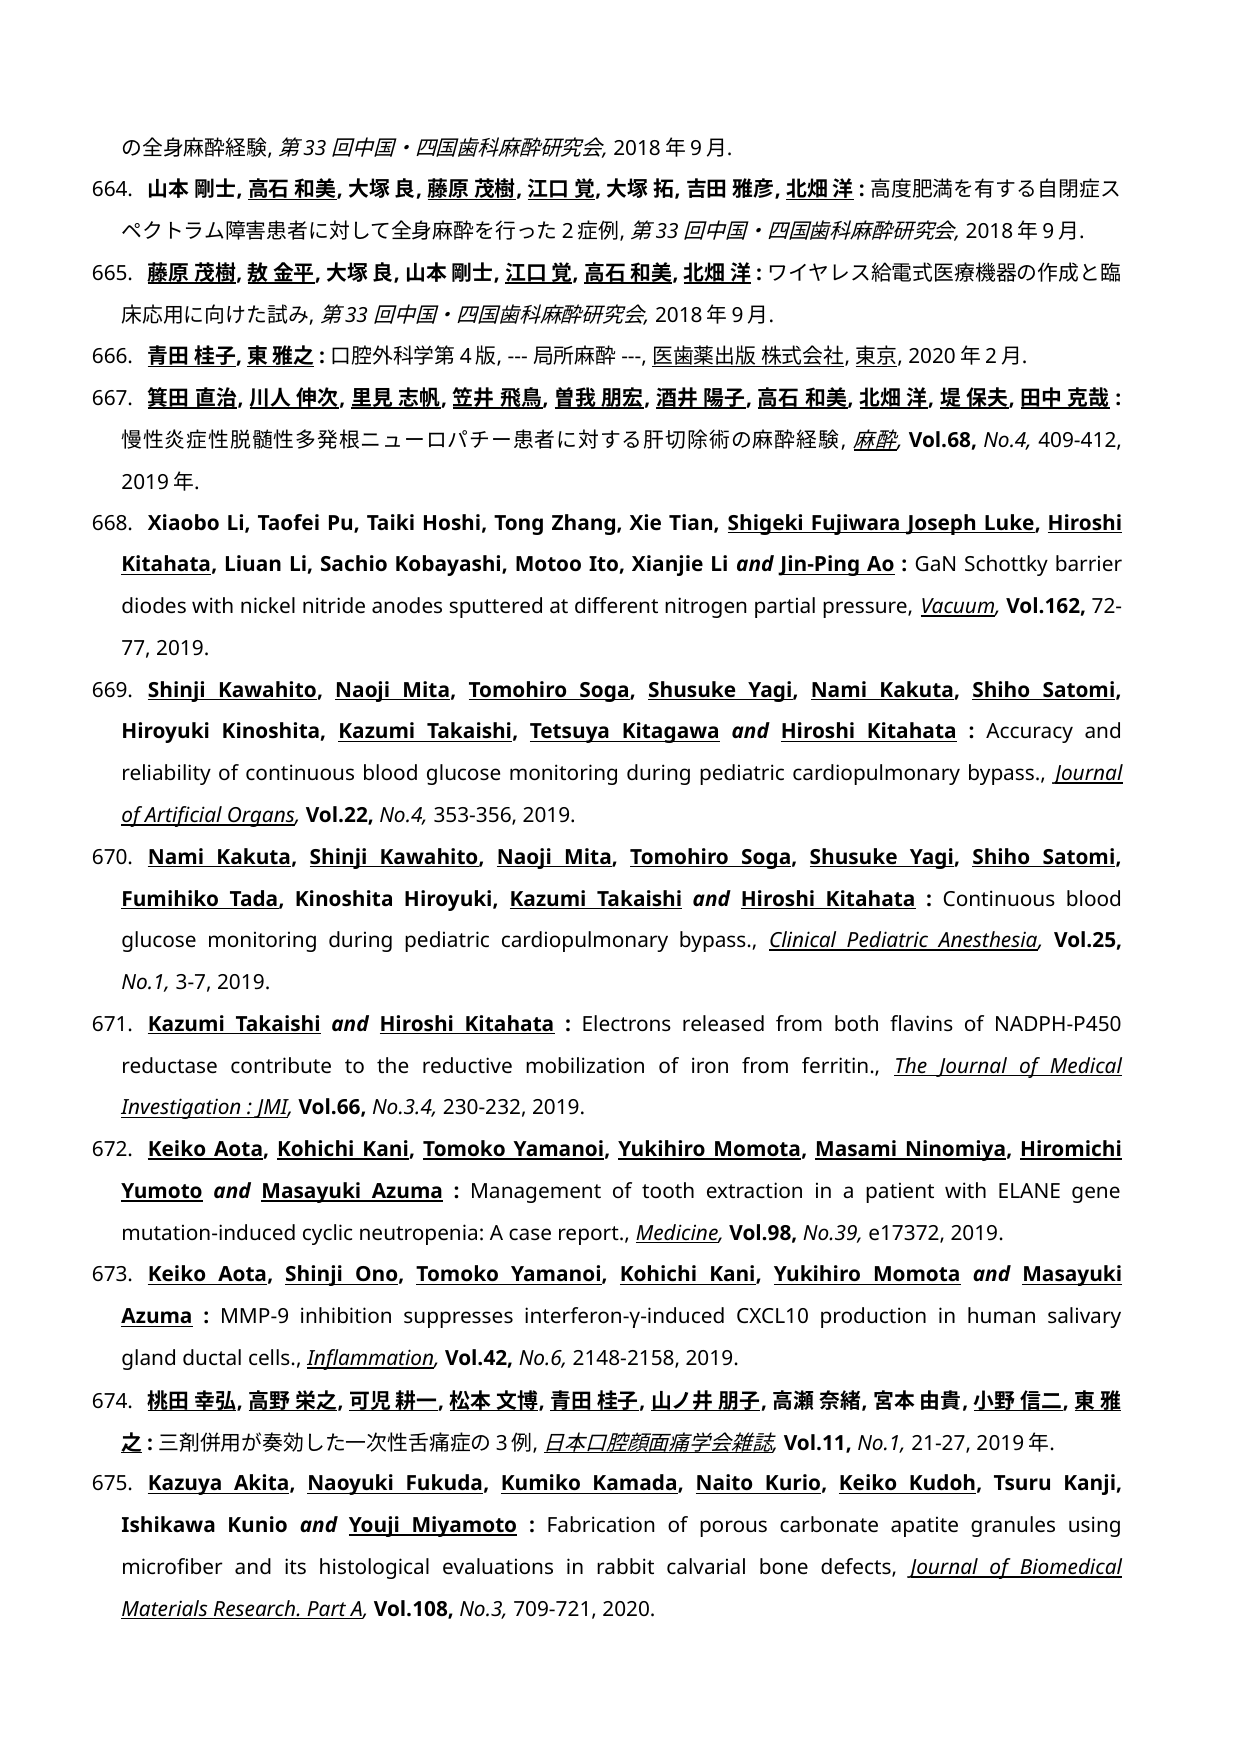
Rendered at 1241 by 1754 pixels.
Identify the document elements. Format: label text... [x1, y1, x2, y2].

list Kazuya Akita, Naoyuki Fukuda, Kumiko Kamada, Naito Kurio, Keiko Kudoh, Tsuru Kanji, Ishikawa Kunio and Youji Miyamoto : Fabrication of porous carbonate apatite granules using microfiber and its histological evaluations in rabbit calvarial bone defects, Journal of Biomedical Materials Research. Part A, Vol.108, No.3, 709-721, 2020. [92, 1462, 1122, 1629]
list Keiko Aota, Kohichi Kani, Tomoko Yamanoi, Yukihiro Momota, Masami Ninomiya, Hiromichi Yumoto and Masayuki Azuma : Management of tooth extraction in a patient with ELANE gene mutation-induced cyclic neutropenia: A case report., Medicine, Vol.98, No.39, e17372, 2019. [92, 1128, 1122, 1253]
list 山本 剛士, 高石 和美, 大塚 良, 藤原 茂樹, 江口 覚, 大塚 拓, 吉田 雅彦, 北畑 洋 : 高度肥満を有する自閉症スペクトラム障害患者に対して全身麻酔を行った2症例, 第33 回中国・四国歯科麻酔研究会, 2018年9月. [92, 167, 1122, 250]
list 桃田 幸弘, 高野 栄之, 可児 耕一, 松本 文博, 青田 桂子, 山ノ井 朋子, 高瀬 奈緒, 宮本 由貴, 小野 信二, 東 雅之 : 三剤併用が奏効した一次性舌痛症の3例, 日本口腔顔面痛学会雑誌, Vol.11, No.1, 21-27, 2019年. [92, 1378, 1122, 1462]
list 箕田 直治, 川人 伸次, 里見 志帆, 笠井 飛鳥, 曽我 朋宏, 酒井 陽子, 高石 和美, 北畑 洋, 堤 保夫, 田中 克哉 : 慢性炎症性脱髄性多発根ニューロパチー患者に対する肝切除術の麻酔経験, 麻酔, Vol.68, No.4, 409-412, 2019年. [92, 376, 1122, 501]
list Nami Kakuta, Shinji Kawahito, Naoji Mita, Tomohiro Soga, Shusuke Yagi, Shiho Satomi, Fumihiko Tada, Kinoshita Hiroyuki, Kazumi Takaishi and Hiroshi Kitahata : Continuous blood glucose monitoring during pediatric cardiopulmonary bypass., Clinical Pediatric Anesthesia, Vol.25, No.1, 3-7, 2019. [92, 835, 1122, 1002]
list Kazumi Takaishi and Hiroshi Kitahata : Electrons released from both flavins of NADPH-P450 reductase contribute to the reductive mobilization of iron from ferritin., The Journal of Medical Investigation : JMI, Vol.66, No.3.4, 230-232, 2019. [92, 1002, 1122, 1128]
list 青田 桂子, 東 雅之 : 口腔外科学第4版, --- 局所麻酔 ---, 医歯薬出版 株式会社, 東京, 2020年2月. [92, 334, 1122, 376]
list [92, 125, 1122, 167]
list Keiko Aota, Shinji Ono, Tomoko Yamanoi, Kohichi Kani, Yukihiro Momota and Masayuki Azuma : MMP-9 inhibition suppresses interferon-γ-induced CXCL10 production in human salivary gland ductal cells., Inflammation, Vol.42, No.6, 2148-2158, 2019. [92, 1253, 1122, 1378]
list Shinji Kawahito, Naoji Mita, Tomohiro Soga, Shusuke Yagi, Nami Kakuta, Shiho Satomi, Hiroyuki Kinoshita, Kazumi Takaishi, Tetsuya Kitagawa and Hiroshi Kitahata : Accuracy and reliability of continuous blood glucose monitoring during pediatric cardiopulmonary bypass., Journal of Artificial Organs, Vol.22, No.4, 353-356, 2019. [92, 668, 1122, 835]
list 藤原 茂樹, 敖 金平, 大塚 良, 山本 剛士, 江口 覚, 高石 和美, 北畑 洋 : ワイヤレス給電式医療機器の作成と臨床応用に向けた試み, 第33 回中国・四国歯科麻酔研究会, 2018年9月. [92, 250, 1122, 334]
list Xiaobo Li, Taofei Pu, Taiki Hoshi, Tong Zhang, Xie Tian, Shigeki Fujiwara Joseph Luke, Hiroshi Kitahata, Liuan Li, Sachio Kobayashi, Motoo Ito, Xianjie Li and Jin-Ping Ao : GaN Schottky barrier diodes with nickel nitride anodes sputtered at different nitrogen partial pressure, Vacuum, Vol.162, 72-77, 2019. [92, 501, 1122, 668]
